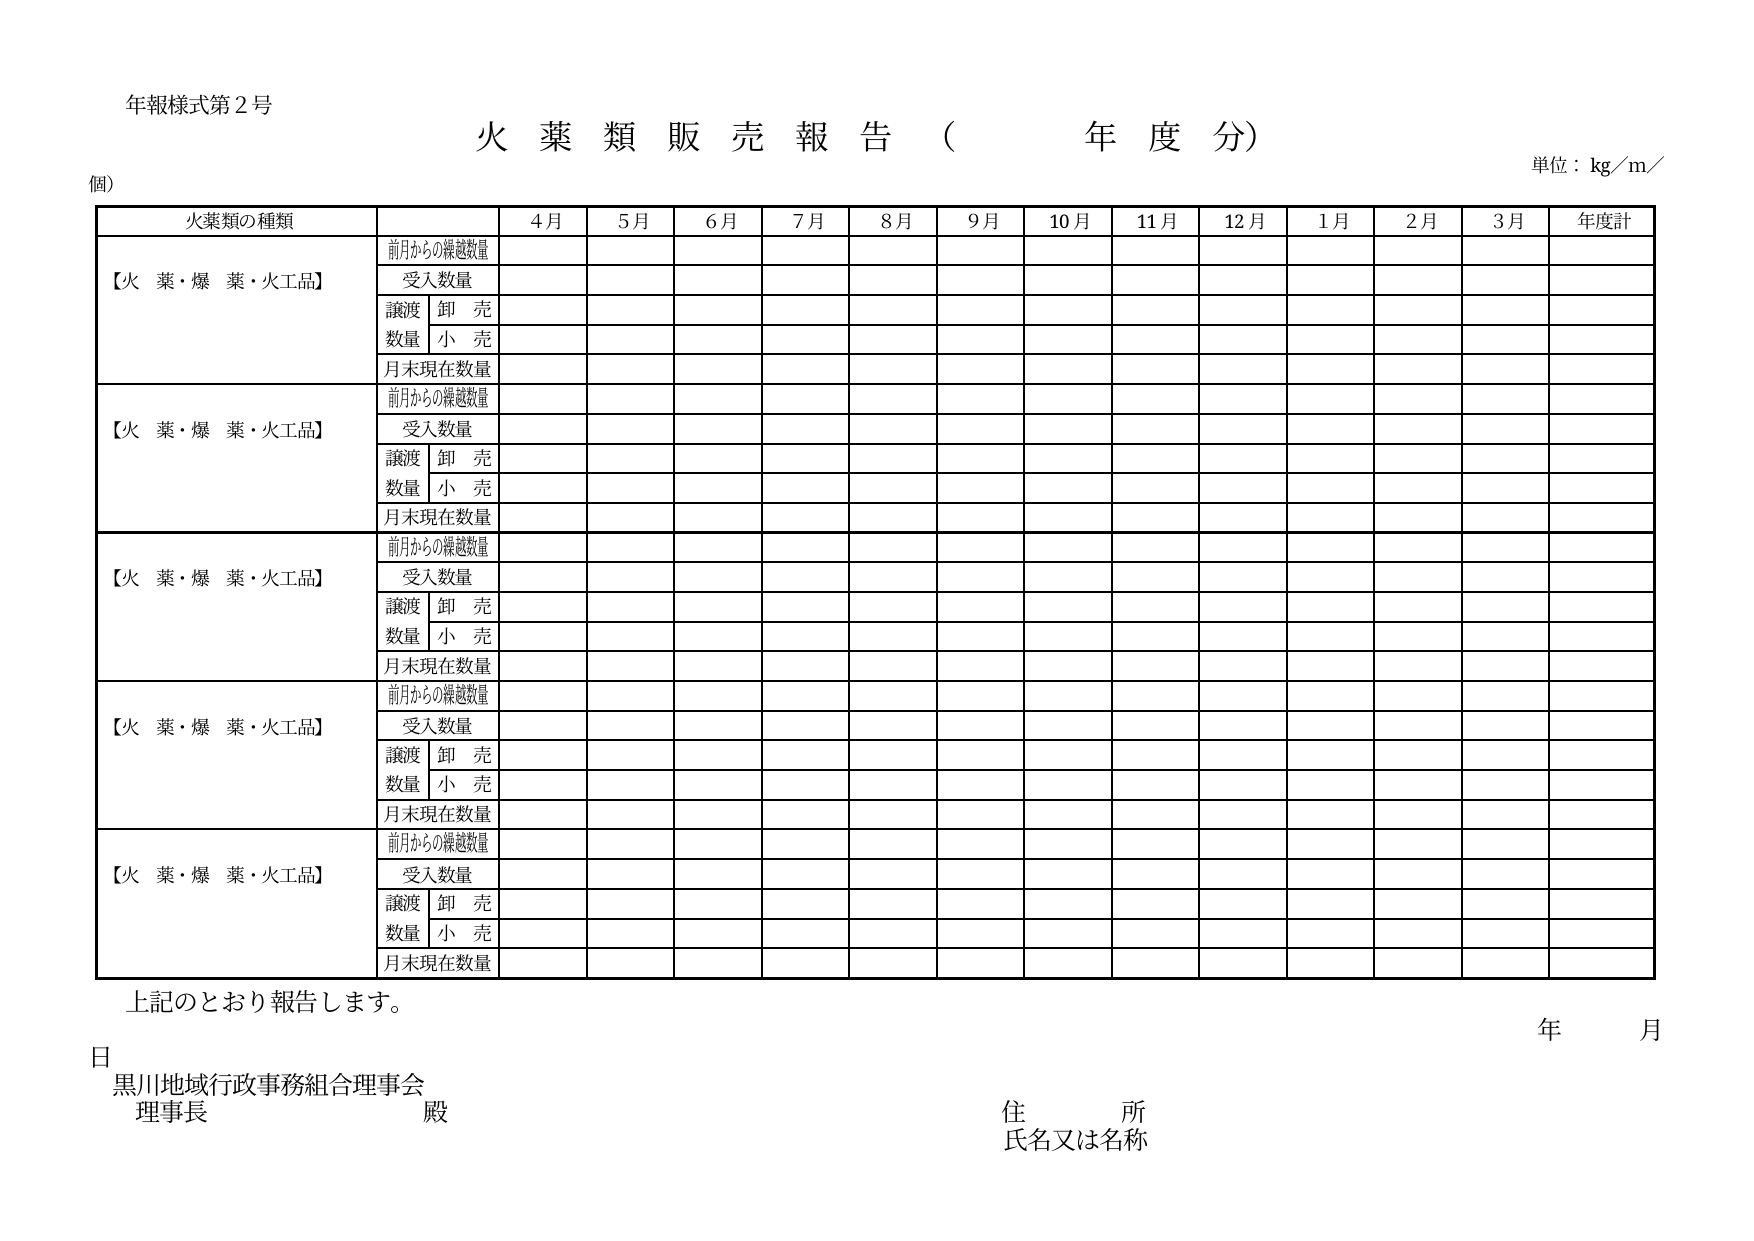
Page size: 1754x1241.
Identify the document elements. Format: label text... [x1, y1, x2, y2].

table_cell [500, 563, 586, 591]
table_cell [1113, 445, 1198, 472]
table_cell [500, 652, 586, 680]
table_cell [1025, 504, 1111, 531]
table_cell 月末現在数量 [378, 949, 498, 977]
table_cell [763, 445, 848, 472]
table_cell 月末現在数量 [378, 504, 498, 531]
table_cell [588, 682, 673, 709]
table_cell 前月からの繰越数量 [378, 385, 498, 413]
table_cell [500, 237, 586, 264]
table_cell [1200, 860, 1286, 888]
table_cell [1025, 830, 1111, 858]
table_cell [588, 326, 673, 353]
table_cell [1025, 385, 1111, 413]
text 黒川地域行政事務組合理事会 [89, 1072, 1665, 1100]
table_cell [1113, 534, 1198, 561]
table_cell [938, 563, 1023, 591]
table_cell [588, 652, 673, 680]
table_cell [500, 355, 586, 383]
table_cell [1375, 593, 1461, 621]
table_cell [588, 385, 673, 413]
table_cell [1463, 949, 1548, 977]
table_cell [1463, 326, 1548, 353]
table_cell [1025, 860, 1111, 888]
table_cell [1288, 445, 1373, 472]
table_cell [1025, 593, 1111, 621]
table_header ４月 [500, 208, 586, 234]
table_cell [1113, 741, 1198, 769]
table_header 火薬類の種類 [98, 208, 376, 234]
table_cell [1025, 712, 1111, 739]
table_cell [1200, 237, 1286, 264]
table_cell [1463, 771, 1548, 799]
table_cell [1375, 682, 1461, 709]
table_cell [675, 801, 761, 828]
table_cell 小 売 [430, 920, 498, 947]
table_cell [1200, 415, 1286, 442]
table_cell [1025, 326, 1111, 353]
table_cell [938, 504, 1023, 531]
table_cell [588, 712, 673, 739]
table_cell [1200, 830, 1286, 858]
table_cell [1288, 623, 1373, 650]
table_cell 卸 売 [430, 890, 498, 917]
table_cell [938, 949, 1023, 977]
table_cell [1463, 801, 1548, 828]
table_cell [850, 920, 936, 947]
table_cell 譲渡 数量 [378, 296, 428, 353]
table_cell [675, 830, 761, 858]
table_cell [1550, 326, 1653, 353]
table_cell [850, 534, 936, 561]
table_cell 卸 売 [430, 593, 498, 621]
table_cell [1463, 563, 1548, 591]
table_cell [1113, 860, 1198, 888]
table_cell [1550, 563, 1653, 591]
table_cell [675, 593, 761, 621]
table_header ３月 [1463, 208, 1548, 234]
table_cell [1200, 712, 1286, 739]
table_cell [763, 385, 848, 413]
table_cell [1113, 652, 1198, 680]
table_cell [588, 266, 673, 294]
table_cell [588, 504, 673, 531]
table_cell [1375, 890, 1461, 917]
table_cell [763, 266, 848, 294]
table_cell [1113, 801, 1198, 828]
table_cell [850, 652, 936, 680]
table_cell [1463, 504, 1548, 531]
table_cell [1288, 741, 1373, 769]
table_cell [938, 712, 1023, 739]
table_cell [850, 860, 936, 888]
table_cell [1550, 890, 1653, 917]
table_cell [675, 741, 761, 769]
table_cell [1288, 415, 1373, 442]
table_cell 受入数量 [378, 860, 498, 888]
table_cell 卸 売 [430, 445, 498, 472]
table_cell [1288, 326, 1373, 353]
table_cell [1113, 890, 1198, 917]
table_header 11月 [1113, 208, 1198, 234]
table_cell [588, 563, 673, 591]
table_header 12月 [1200, 208, 1286, 234]
table_cell [588, 296, 673, 324]
table_cell [1113, 474, 1198, 502]
table_cell [675, 712, 761, 739]
table_cell [1463, 237, 1548, 264]
table_cell [1200, 623, 1286, 650]
table_cell [1463, 682, 1548, 709]
table_cell [938, 623, 1023, 650]
table_cell [763, 326, 848, 353]
table_cell [1025, 741, 1111, 769]
table_cell [1200, 682, 1286, 709]
table_header ５月 [588, 208, 673, 234]
table_cell [500, 266, 586, 294]
table_cell [1200, 385, 1286, 413]
table_header １月 [1288, 208, 1373, 234]
table_cell [1200, 771, 1286, 799]
table_cell [938, 385, 1023, 413]
table_cell 受入数量 [378, 563, 498, 591]
table_cell [1025, 266, 1111, 294]
table_cell [500, 474, 586, 502]
table_cell [1200, 652, 1286, 680]
table_cell 前月からの繰越数量 [378, 830, 498, 858]
table_cell [1550, 830, 1653, 858]
table_cell [938, 237, 1023, 264]
table_cell [500, 326, 586, 353]
table_cell [1200, 474, 1286, 502]
table_cell [763, 830, 848, 858]
table_cell [763, 920, 848, 947]
table_cell [763, 504, 848, 531]
text 単位：kg／ｍ／個） [89, 157, 1665, 196]
table_cell [675, 385, 761, 413]
table_cell [1113, 504, 1198, 531]
table_cell [675, 920, 761, 947]
table_cell [1463, 385, 1548, 413]
table_cell [1550, 860, 1653, 888]
table_cell [588, 890, 673, 917]
table_cell [763, 415, 848, 442]
table_header 年度計 [1550, 208, 1653, 234]
table_cell 【火 薬・爆 薬・火工品】 [98, 534, 376, 680]
table_cell [763, 296, 848, 324]
table_cell [1463, 741, 1548, 769]
table_cell [1113, 326, 1198, 353]
text 氏名又は名称 [89, 1127, 1665, 1155]
table_cell [675, 771, 761, 799]
table_cell [938, 415, 1023, 442]
table_cell [1200, 296, 1286, 324]
table_cell [850, 445, 936, 472]
table_cell [500, 712, 586, 739]
table_cell [1288, 801, 1373, 828]
table_cell [1550, 415, 1653, 442]
table_cell [1200, 326, 1286, 353]
table_cell [1113, 623, 1198, 650]
table_cell [1375, 741, 1461, 769]
table_cell [1375, 949, 1461, 977]
table_cell [1200, 563, 1286, 591]
table_cell [1463, 296, 1548, 324]
table_cell [675, 355, 761, 383]
table_cell [500, 385, 586, 413]
table_cell [1113, 415, 1198, 442]
table_cell [1288, 563, 1373, 591]
table_cell 前月からの繰越数量 [378, 534, 498, 561]
table_cell [938, 296, 1023, 324]
text 火 薬 類 販 売 報 告 （ 年 度 分） [89, 120, 1665, 157]
table_cell [1113, 830, 1198, 858]
table_cell [1463, 534, 1548, 561]
table_cell [1025, 623, 1111, 650]
table_cell [763, 623, 848, 650]
table_cell [850, 890, 936, 917]
table_cell [1200, 920, 1286, 947]
table_cell [938, 920, 1023, 947]
table_cell [938, 445, 1023, 472]
table_cell [763, 237, 848, 264]
table_cell [588, 830, 673, 858]
table_cell [850, 326, 936, 353]
table_cell 【火 薬・爆 薬・火工品】 [98, 237, 376, 383]
table_cell [675, 682, 761, 709]
table_cell [763, 593, 848, 621]
table_cell [588, 237, 673, 264]
table_cell [675, 860, 761, 888]
table_cell 前月からの繰越数量 [378, 237, 498, 264]
table_cell [763, 355, 848, 383]
table_cell [1025, 563, 1111, 591]
table_cell [938, 652, 1023, 680]
table_cell [938, 593, 1023, 621]
table_cell [675, 237, 761, 264]
table_cell [1113, 563, 1198, 591]
table_cell 小 売 [430, 326, 498, 353]
table_cell [675, 504, 761, 531]
table_cell [1200, 890, 1286, 917]
table_cell [500, 860, 586, 888]
table_cell [1288, 920, 1373, 947]
table_cell [1550, 712, 1653, 739]
table_cell [1550, 266, 1653, 294]
table_cell [1375, 355, 1461, 383]
table_cell [938, 771, 1023, 799]
table_cell 受入数量 [378, 266, 498, 294]
table_cell [588, 415, 673, 442]
table_cell [500, 771, 586, 799]
table_cell [1375, 266, 1461, 294]
table_cell [675, 445, 761, 472]
table_cell [675, 949, 761, 977]
table_cell [1200, 741, 1286, 769]
table_cell [1288, 504, 1373, 531]
table_cell [1550, 296, 1653, 324]
table_cell [850, 949, 936, 977]
table_cell 前月からの繰越数量 [378, 682, 498, 709]
table_cell [850, 801, 936, 828]
table_cell [1025, 771, 1111, 799]
table_cell [1375, 623, 1461, 650]
table_cell [1200, 593, 1286, 621]
table_header ２月 [1375, 208, 1461, 234]
table_header ８月 [850, 208, 936, 234]
table_cell [1375, 385, 1461, 413]
table_cell [1550, 949, 1653, 977]
table_cell [1550, 623, 1653, 650]
table_cell [1550, 741, 1653, 769]
table_cell [1463, 890, 1548, 917]
table_cell [588, 949, 673, 977]
table_cell [850, 830, 936, 858]
table_cell [500, 504, 586, 531]
table_cell [1288, 890, 1373, 917]
table_cell [1288, 385, 1373, 413]
table_cell [1463, 445, 1548, 472]
table_cell 小 売 [430, 771, 498, 799]
table_cell [1025, 949, 1111, 977]
table_cell [588, 623, 673, 650]
table_cell [938, 860, 1023, 888]
table_header ６月 [675, 208, 761, 234]
table_cell [1025, 801, 1111, 828]
table_cell [850, 504, 936, 531]
table_cell [1288, 860, 1373, 888]
table_cell 月末現在数量 [378, 801, 498, 828]
table_cell [588, 860, 673, 888]
table_cell 【火 薬・爆 薬・火工品】 [98, 682, 376, 828]
table_cell [1375, 326, 1461, 353]
table_cell [1463, 920, 1548, 947]
table_cell [1025, 296, 1111, 324]
table_header [378, 208, 498, 234]
table_cell [938, 830, 1023, 858]
table_cell [1025, 355, 1111, 383]
table_cell [1200, 504, 1286, 531]
table_cell [938, 890, 1023, 917]
table_cell [1463, 623, 1548, 650]
table_cell [675, 534, 761, 561]
table_cell [1288, 682, 1373, 709]
table_cell 譲渡 数量 [378, 741, 428, 799]
table_cell [1463, 415, 1548, 442]
table_cell [938, 474, 1023, 502]
table_cell [675, 415, 761, 442]
table_cell [588, 534, 673, 561]
table_cell [1550, 445, 1653, 472]
table_cell [1463, 355, 1548, 383]
table_cell [500, 949, 586, 977]
table_cell [1375, 415, 1461, 442]
table_cell [1113, 920, 1198, 947]
table_cell [938, 355, 1023, 383]
table_cell [1375, 801, 1461, 828]
table_cell [938, 741, 1023, 769]
table_cell [1200, 801, 1286, 828]
table_cell [500, 445, 586, 472]
table_cell 卸 売 [430, 741, 498, 769]
table_cell [500, 830, 586, 858]
table_cell [1200, 534, 1286, 561]
table_cell [1550, 771, 1653, 799]
table_header ７月 [763, 208, 848, 234]
table_cell [675, 563, 761, 591]
table_cell [850, 266, 936, 294]
table_cell [1288, 593, 1373, 621]
table_cell [763, 771, 848, 799]
table_cell [938, 682, 1023, 709]
table_cell 月末現在数量 [378, 355, 498, 383]
table_cell [763, 682, 848, 709]
table_cell [1113, 593, 1198, 621]
table_cell [1200, 445, 1286, 472]
table_cell [850, 563, 936, 591]
table_cell [588, 771, 673, 799]
table_cell [763, 741, 848, 769]
table_cell [1550, 920, 1653, 947]
table_cell [1550, 474, 1653, 502]
table_cell [500, 741, 586, 769]
text 理事長 殿 住 所 [89, 1100, 1665, 1127]
table_cell [500, 890, 586, 917]
table_cell 受入数量 [378, 415, 498, 442]
table_cell [1463, 652, 1548, 680]
table_cell [938, 326, 1023, 353]
table_cell 譲渡 数量 [378, 445, 428, 502]
table_cell [1288, 474, 1373, 502]
table_cell [675, 266, 761, 294]
table_cell [1375, 830, 1461, 858]
table_header 10月 [1025, 208, 1111, 234]
table_cell [1375, 237, 1461, 264]
table_cell [763, 534, 848, 561]
table_cell [1025, 445, 1111, 472]
table_cell [1288, 296, 1373, 324]
table_cell [500, 682, 586, 709]
table_cell [500, 415, 586, 442]
table_cell [1288, 830, 1373, 858]
table_cell [1550, 682, 1653, 709]
table_cell [1463, 712, 1548, 739]
table_cell [675, 890, 761, 917]
table_header ９月 [938, 208, 1023, 234]
text 年 月 日 [89, 1017, 1665, 1072]
table_cell [1375, 504, 1461, 531]
table_cell [850, 771, 936, 799]
table_cell [763, 474, 848, 502]
table_cell [763, 890, 848, 917]
table_cell 【火 薬・爆 薬・火工品】 [98, 830, 376, 977]
table_cell [675, 326, 761, 353]
table_cell 小 売 [430, 474, 498, 502]
table_cell [1113, 237, 1198, 264]
table_cell [1375, 712, 1461, 739]
table_cell [1113, 949, 1198, 977]
table_cell [1113, 682, 1198, 709]
table_cell 月末現在数量 [378, 652, 498, 680]
table_cell [850, 237, 936, 264]
table_cell [1550, 355, 1653, 383]
table_cell [1025, 237, 1111, 264]
table_cell [1375, 445, 1461, 472]
table_cell [500, 623, 586, 650]
table_cell 譲渡 数量 [378, 890, 428, 947]
table_cell [850, 682, 936, 709]
table_cell [1200, 949, 1286, 977]
table_cell [850, 712, 936, 739]
table_cell [1025, 682, 1111, 709]
table_cell [588, 741, 673, 769]
table_cell [938, 801, 1023, 828]
table_cell [1113, 296, 1198, 324]
table_cell [850, 593, 936, 621]
table_cell [500, 296, 586, 324]
table_cell [850, 415, 936, 442]
table_cell 譲渡 数量 [378, 593, 428, 650]
table_cell [763, 563, 848, 591]
table_cell [938, 534, 1023, 561]
table_cell [1113, 385, 1198, 413]
table_cell [850, 474, 936, 502]
text 上記のとおり報告します。 [89, 990, 1665, 1017]
text 年報様式第２号 [89, 89, 1665, 120]
table_cell [1463, 830, 1548, 858]
table_cell [1550, 801, 1653, 828]
table_cell [1550, 237, 1653, 264]
table_cell [675, 474, 761, 502]
table_cell [588, 593, 673, 621]
table_cell [1113, 355, 1198, 383]
table_cell [1288, 266, 1373, 294]
table_cell [1200, 266, 1286, 294]
table_cell [1025, 415, 1111, 442]
table_cell [763, 712, 848, 739]
table_cell [1025, 474, 1111, 502]
table_cell [1375, 534, 1461, 561]
table_cell [588, 920, 673, 947]
table_cell [1288, 355, 1373, 383]
table_cell [588, 445, 673, 472]
table_cell [850, 355, 936, 383]
table_cell [675, 296, 761, 324]
table_cell 【火 薬・爆 薬・火工品】 [98, 385, 376, 531]
table_cell [500, 920, 586, 947]
table_cell [1550, 504, 1653, 531]
table_cell [1463, 474, 1548, 502]
table_cell [675, 623, 761, 650]
table_cell [588, 355, 673, 383]
table_cell [1375, 474, 1461, 502]
table_cell [1113, 712, 1198, 739]
table_cell [763, 949, 848, 977]
table_cell [850, 741, 936, 769]
table_cell [1375, 771, 1461, 799]
table_cell [675, 652, 761, 680]
table_cell [1375, 652, 1461, 680]
table_cell 受入数量 [378, 712, 498, 739]
table_cell [1463, 860, 1548, 888]
table_cell [1375, 563, 1461, 591]
table_cell [1113, 266, 1198, 294]
table_cell [500, 534, 586, 561]
table_cell [1288, 771, 1373, 799]
table_cell [1113, 771, 1198, 799]
table_cell [500, 593, 586, 621]
table_cell [1288, 712, 1373, 739]
table_cell [1550, 652, 1653, 680]
table_cell [1025, 652, 1111, 680]
table_cell [1375, 296, 1461, 324]
table_cell [1463, 593, 1548, 621]
table_cell [1288, 237, 1373, 264]
table_cell [1463, 266, 1548, 294]
table_cell [1375, 860, 1461, 888]
table_cell [763, 801, 848, 828]
table_cell [588, 474, 673, 502]
table_cell [1288, 652, 1373, 680]
table_cell [938, 266, 1023, 294]
table_cell [1375, 920, 1461, 947]
table_cell [1550, 534, 1653, 561]
table_cell 小 売 [430, 623, 498, 650]
table_cell [1200, 355, 1286, 383]
table_cell [763, 860, 848, 888]
table_cell [1550, 385, 1653, 413]
table_cell [1025, 920, 1111, 947]
table_cell [1550, 593, 1653, 621]
table_cell [588, 801, 673, 828]
table_cell [763, 652, 848, 680]
table_cell [850, 623, 936, 650]
table_cell [500, 801, 586, 828]
table_cell [1288, 534, 1373, 561]
table_cell [850, 296, 936, 324]
table_cell [850, 385, 936, 413]
table_cell [1288, 949, 1373, 977]
table_cell 卸 売 [430, 296, 498, 324]
table_cell [1025, 890, 1111, 917]
table_cell [1025, 534, 1111, 561]
